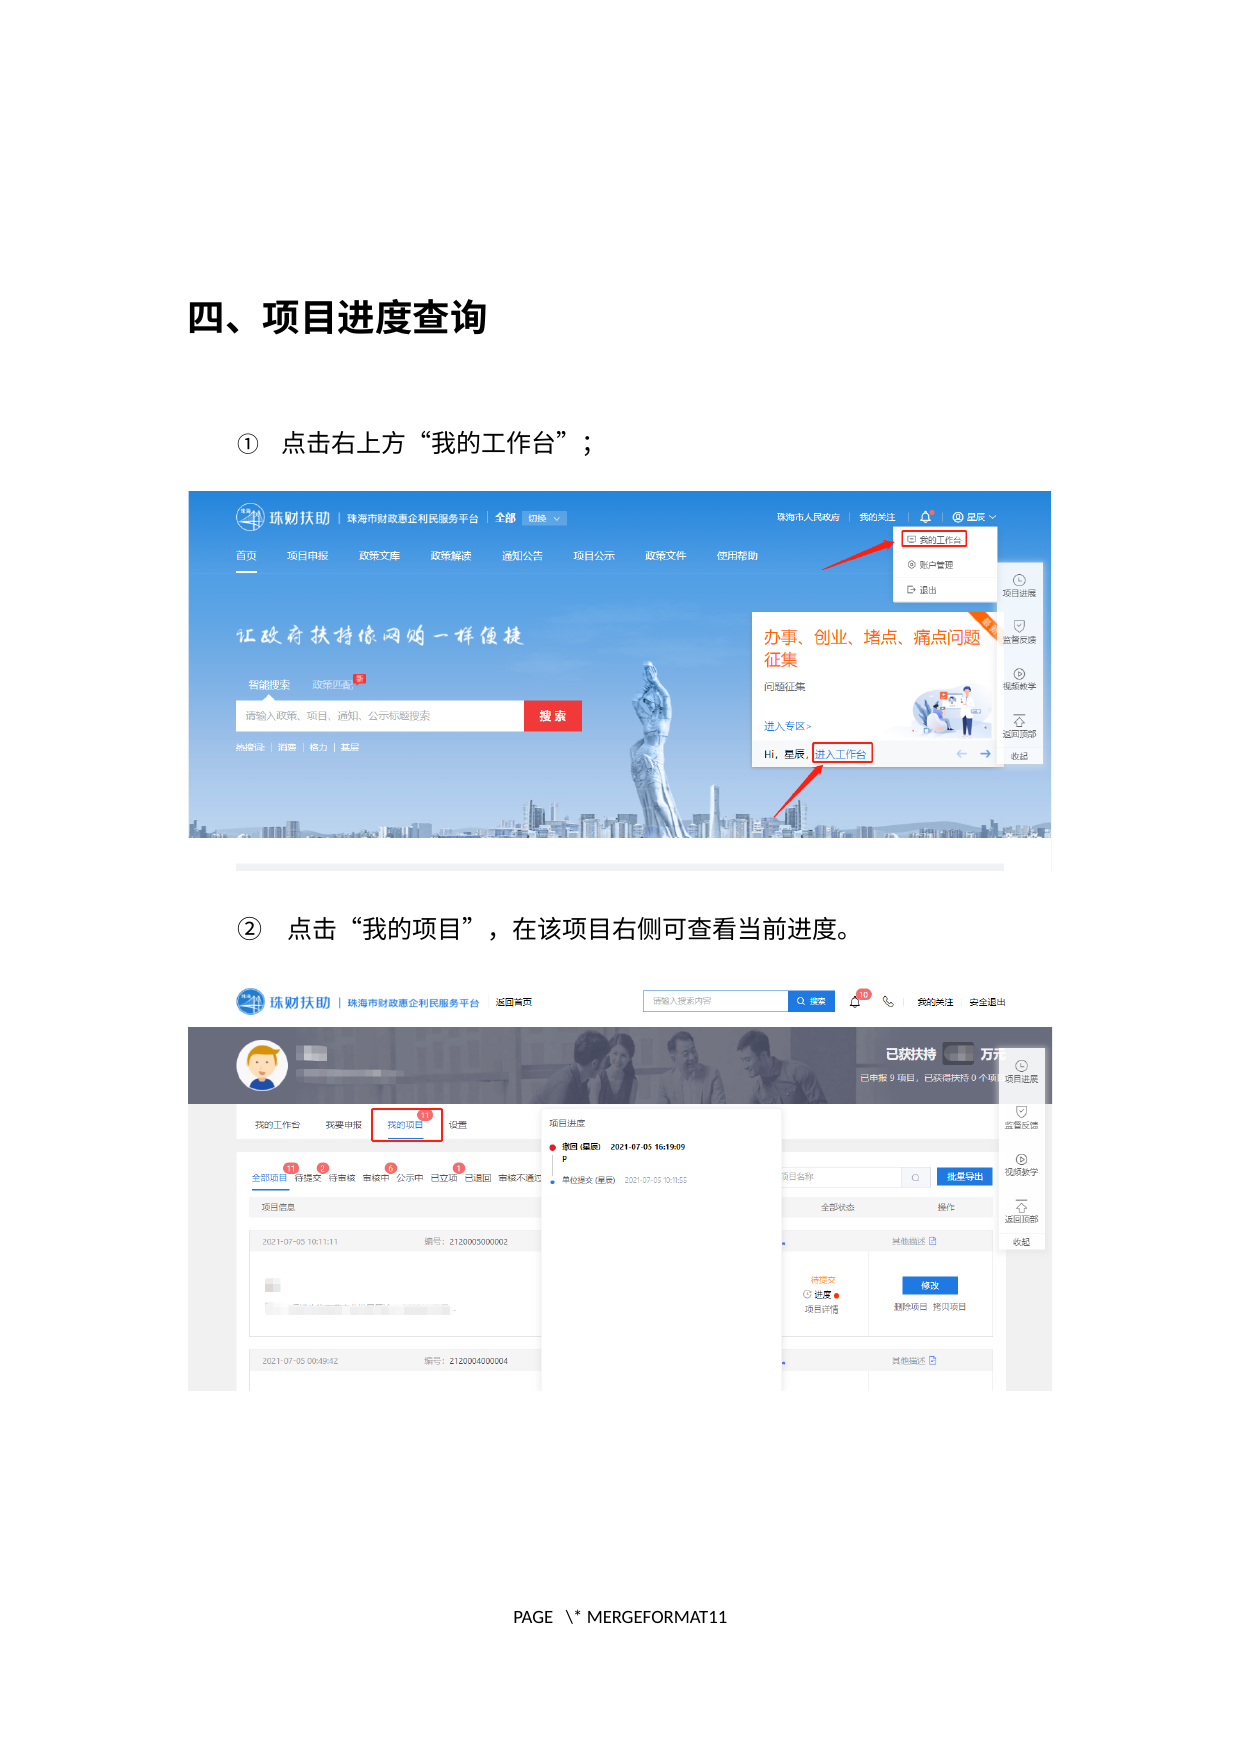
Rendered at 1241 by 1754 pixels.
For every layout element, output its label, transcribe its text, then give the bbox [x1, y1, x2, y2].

subtitle 项目进度查询 [187, 282, 1053, 347]
list 点击右上方“我的工作台”； [187, 409, 1053, 474]
picture [188, 978, 1053, 1391]
picture [188, 491, 1052, 871]
list 点击“我的项目”，在该项目右侧可查看当前进度。 [187, 895, 1053, 960]
